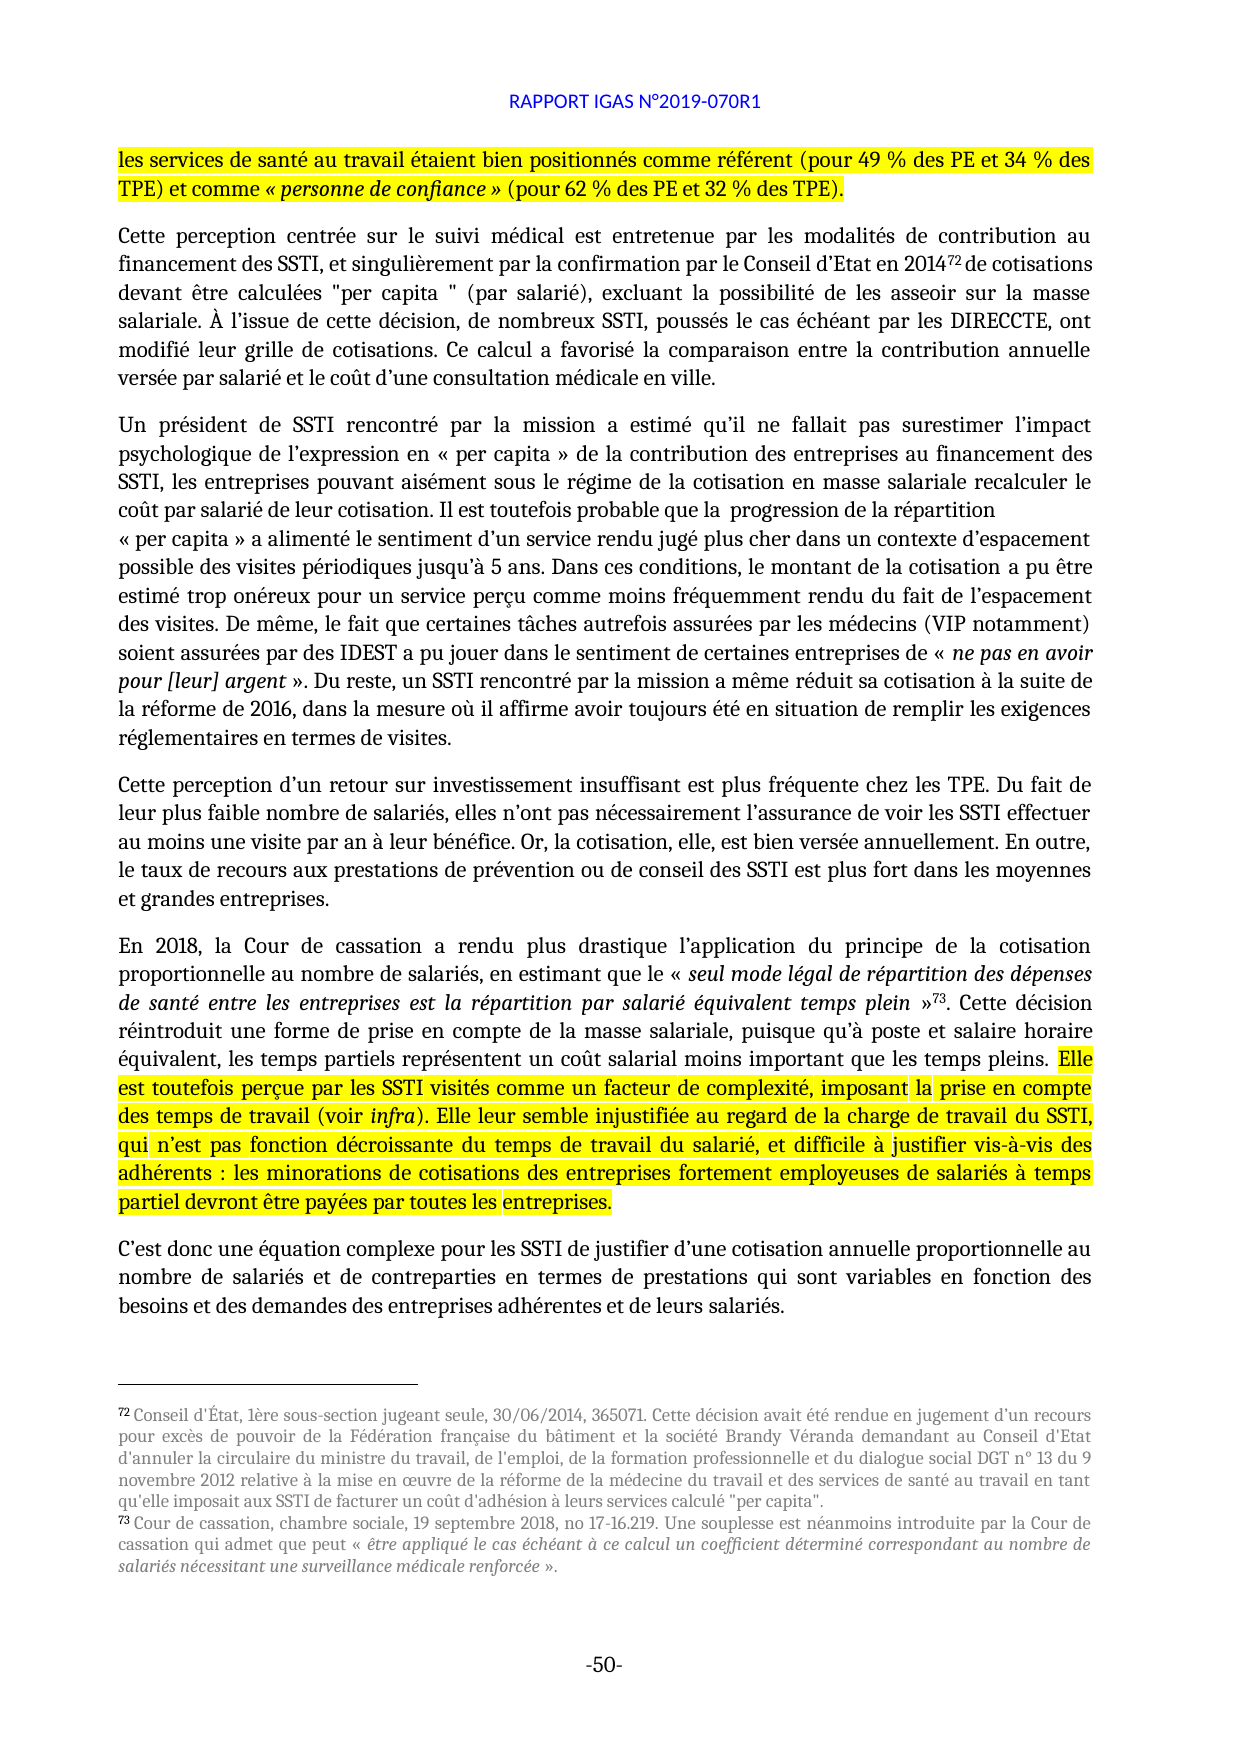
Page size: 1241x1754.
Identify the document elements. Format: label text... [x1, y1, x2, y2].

text C’est donc une équation complexe pour les SSTI de justifier d’une cotisation annuelle proportionnelle au nombre de salariés et de contreparties en termes de prestations qui sont variables en fonction des besoins et des demandes des entreprises adhérentes et de leurs salariés. [118, 1236, 1092, 1319]
text 72 Conseil d'État, 1ère sous-section jugeant seule, 30/06/2014, 365071. Cette décision avait été rendue en jugement d’un recours pour excès de pouvoir de la Fédération française du bâtiment et la société Brandy Véranda demandant au Conseil d'Etat d'annuler la circulaire du ministre du travail, de l'emploi, de la formation professionnelle et du dialogue social DGT n° 13 du 9 novembre 2012 relative à la mise en œuvre de la réforme de la médecine du travail et des services de santé au travail en tant qu'elle imposait aux SSTI de facturer un coût d'adhésion à leurs services calculé "per capita". [118, 1404, 1093, 1512]
text Cette perception centrée sur le suivi médical est entretenue par les modalités de contribution au financement des SSTI, et singulièrement par la confirmation par le Conseil d’Etat en 201472 de cotisations devant être calculées "per capita " (par salarié), excluant la possibilité de les asseoir sur la masse salariale. À l’issue de cette décision, de nombreux SSTI, poussés le cas échéant par les DIRECCTE, ont modifié leur grille de cotisations. Ce calcul a favorisé la comparaison entre la contribution annuelle versée par salarié et le coût d’une consultation médicale en ville. [118, 223, 1093, 391]
text Un président de SSTI rencontré par la mission a estimé qu’il ne fallait pas surestimer l’impact psychologique de l’expression en « per capita » de la contribution des entreprises au financement des SSTI, les entreprises pouvant aisément sous le régime de la cotisation en masse salariale recalculer le coût par salarié de leur cotisation. Il est toutefois probable que la progression de la répartition [118, 412, 1093, 523]
text Cette perception d’un retour sur investissement insuffisant est plus fréquente chez les TPE. Du fait de leur plus faible nombre de salariés, elles n’ont pas nécessairement l’assurance de voir les SSTI effectuer au moins une visite par an à leur bénéfice. Or, la cotisation, elle, est bien versée annuellement. En outre, le taux de recours aux prestations de prévention ou de conseil des SSTI est plus fort dans les moyennes et grandes entreprises. [118, 772, 1093, 912]
text En 2018, la Cour de cassation a rendu plus drastique l’application du principe de la cotisation proportionnelle au nombre de salariés, en estimant que le « seul mode légal de répartition des dépenses de santé entre les entreprises est la répartition par salarié équivalent temps plein »73. Cette décision réintroduit une forme de prise en compte de la masse salariale, puisque qu’à poste et salaire horaire équivalent, les temps partiels représentent un coût salarial moins important que les temps pleins. Elle est toutefois perçue par les SSTI visités comme un facteur de complexité, imposant la prise en compte des temps de travail (voir infra). Elle leur semble injustifiée au regard de la charge de travail du SSTI, qui n’est pas fonction décroissante du temps de travail du salarié, et difficile à justifier vis-à-vis des adhérents : les minorations de cotisations des entreprises fortement employeuses de salariés à temps partiel devront être payées par toutes les entreprises. [118, 932, 1093, 1103]
text les services de santé au travail étaient bien positionnés comme référent (pour 49 % des PE et 34 % des TPE) et comme « personne de confiance » (pour 62 % des PE et 32 % des TPE). [118, 173, 1093, 202]
text « per capita » a alimenté le sentiment d’un service rendu jugé plus cher dans un contexte d’espacement possible des visites périodiques jusqu’à 5 ans. Dans ces conditions, le montant de la cotisation a pu être estimé trop onéreux pour un service perçu comme moins fréquemment rendu du fait de l’espacement des visites. De même, le fait que certaines tâches autrefois assurées par les médecins (VIP notamment) soient assurées par des IDEST a pu jouer dans le sentiment de certaines entreprises de « ne pas en avoir pour [leur] argent ». Du reste, un SSTI rencontré par la mission a même réduit sa cotisation à la suite de la réforme de 2016, dans la mesure où il affirme avoir toujours été en situation de remplir les exigences réglementaires en termes de visites. [118, 526, 1093, 751]
text 73 Cour de cassation, chambre sociale, 19 septembre 2018, no 17-16.219. Une souplesse est néanmoins introduite par la Cour de cassation qui admet que peut « être appliqué le cas échéant à ce calcul un coefficient déterminé correspondant au nombre de salariés nécessitant une surveillance médicale renforcée ». [118, 1512, 1093, 1577]
